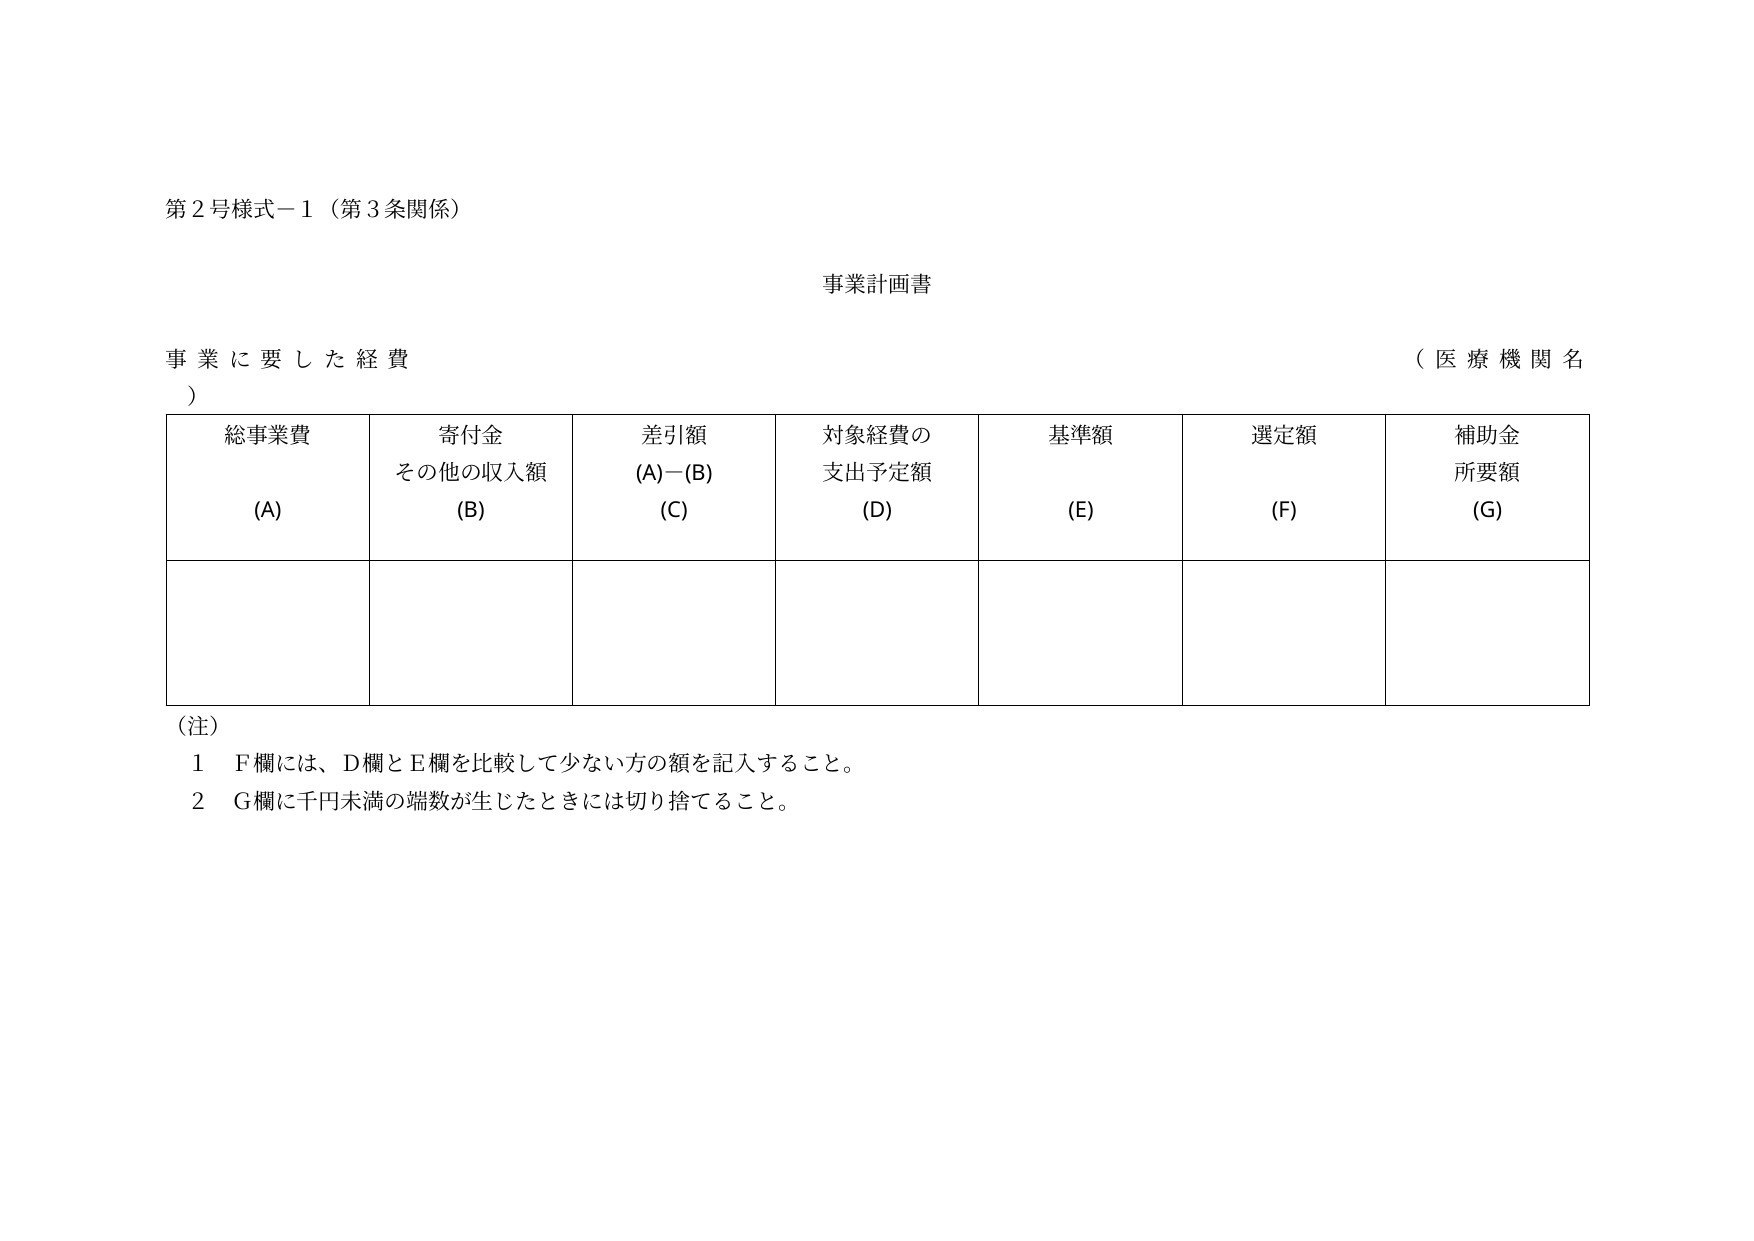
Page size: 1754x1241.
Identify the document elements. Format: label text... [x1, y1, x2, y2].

table_cell [979, 561, 1182, 705]
text （注） [165, 706, 1588, 744]
table_header 基準額 (E) [979, 415, 1182, 559]
table_header 寄付金 その他の収入額 (B) [370, 415, 572, 559]
table_header 総事業費 (A) [167, 415, 369, 559]
table_cell [370, 561, 572, 705]
table_header 差引額 (A)－(B) (C) [573, 415, 775, 559]
table_cell [573, 561, 775, 705]
table_cell [776, 561, 978, 705]
table_cell [167, 561, 369, 705]
table_cell [1386, 561, 1589, 705]
text ２ Ｇ欄に千円未満の端数が生じたときには切り捨てること。 [165, 781, 1588, 819]
table_header 補助金 所要額 (G) [1386, 415, 1589, 559]
text 第２号様式－１（第３条関係） [165, 189, 1588, 226]
table_cell [1183, 561, 1385, 705]
table_header 選定額 (F) [1183, 415, 1385, 559]
text 事業計画書 [165, 264, 1588, 301]
text 事業に要した経費 （医療機関名 ） [165, 339, 1588, 414]
text １ Ｆ欄には、Ｄ欄とＥ欄を比較して少ない方の額を記入すること。 [165, 744, 1588, 781]
table_header 対象経費の 支出予定額 (D) [776, 415, 978, 559]
